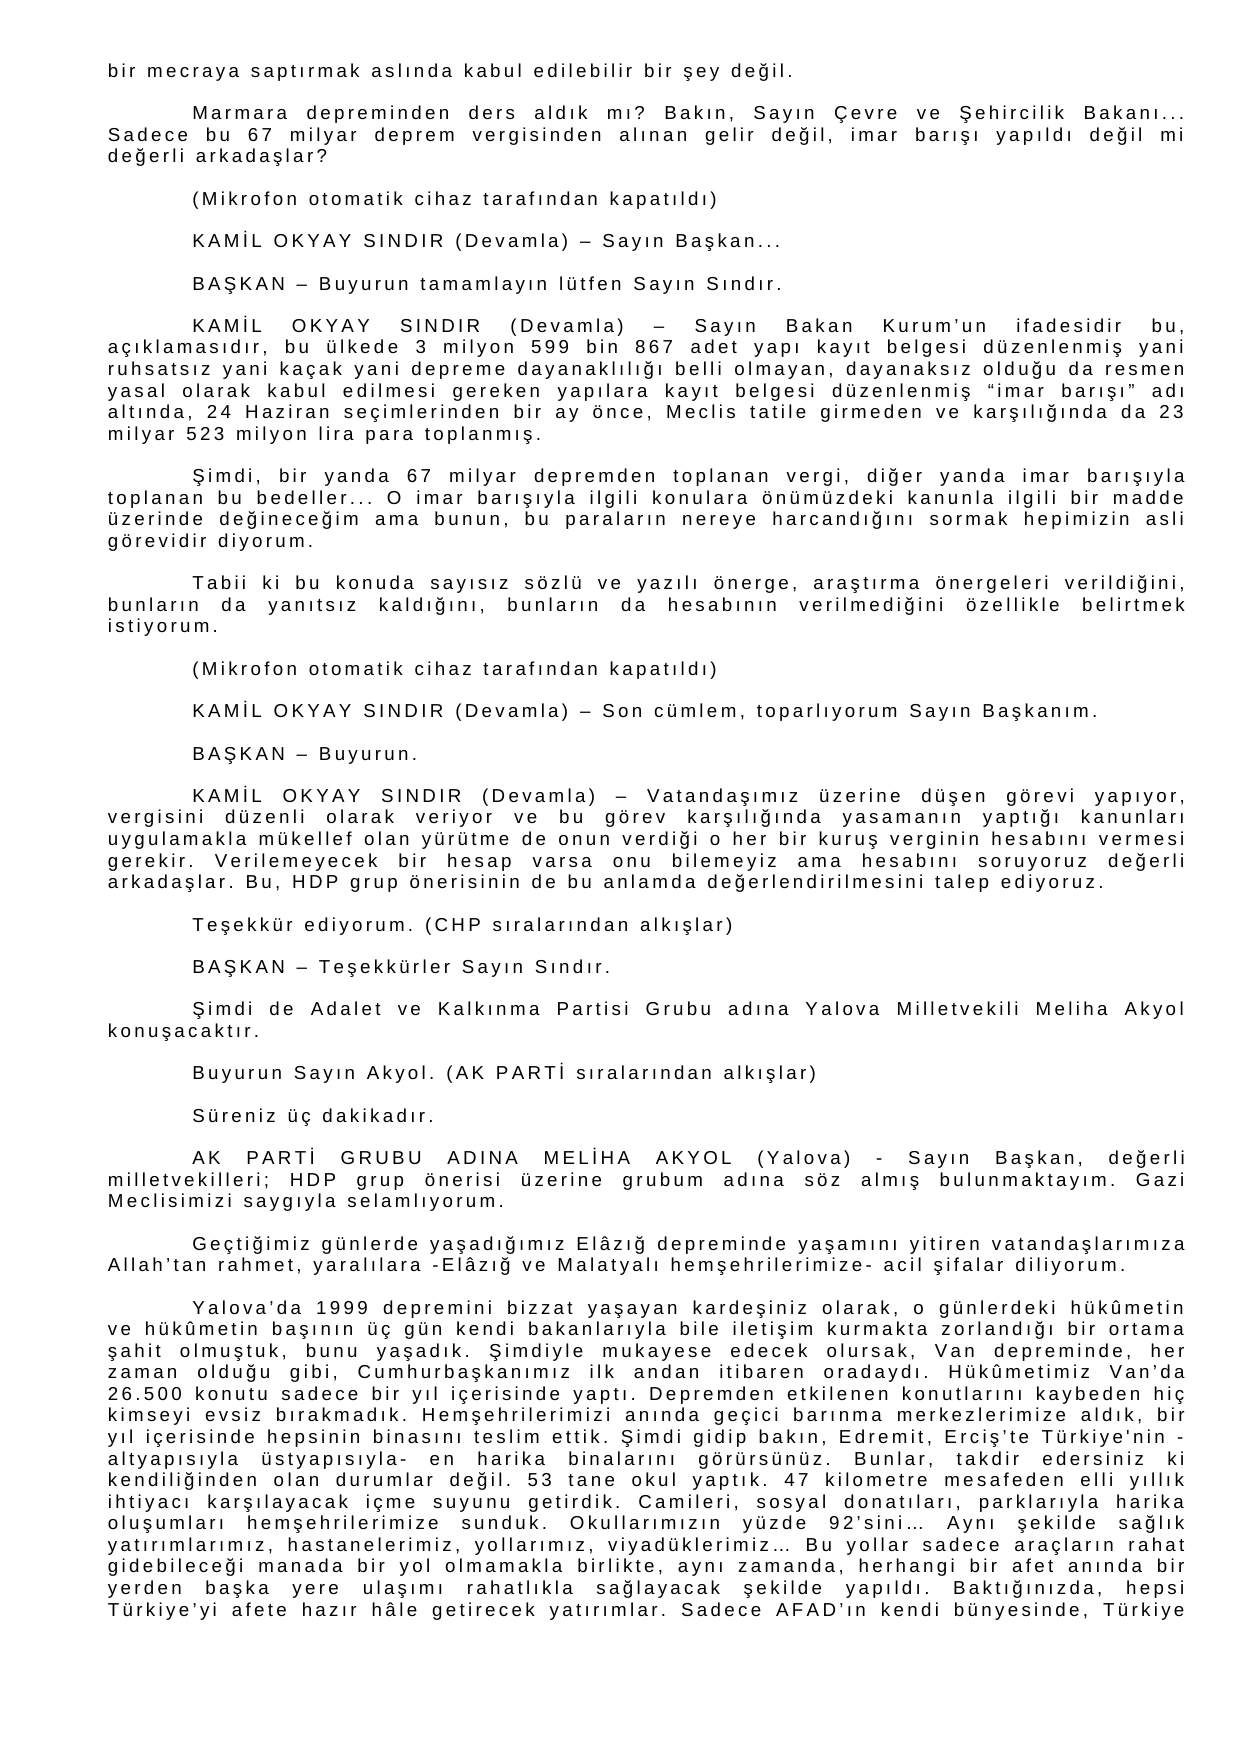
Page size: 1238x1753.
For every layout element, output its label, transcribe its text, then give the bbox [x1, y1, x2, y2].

text BAŞKAN – Teşekkürler Sayın Sındır. [108, 956, 1186, 977]
text Geçtiğimiz günlerde yaşadığımız Elâzığ depreminde yaşamını yitiren vatandaşlarımıza Allah’tan rahmet, yaralılara -Elâzığ ve Malatyalı hemşehrilerimize- acil şifalar diliyorum. [108, 1232, 1186, 1276]
text Süreniz üç dakikadır. [108, 1104, 1186, 1126]
text BAŞKAN – Buyurun. [108, 742, 1186, 764]
text Teşekkür ediyorum. (CHP sıralarından alkışlar) [108, 913, 1186, 935]
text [108, 60, 1186, 81]
text Marmara depreminden ders aldık mı? Bakın, Sayın Çevre ve Şehircilik Bakanı... Sadece bu 67 milyar deprem vergisinden alınan gelir değil, imar barışı yapıldı değil mi değerli arkadaşlar? [108, 102, 1186, 167]
text (Mikrofon otomatik cihaz tarafından kapatıldı) [108, 658, 1186, 679]
text KAMİL OKYAY SINDIR (Devamla) – Vatandaşımız üzerine düşen görevi yapıyor, vergisini düzenli olarak veriyor ve bu görev karşılığında yasamanın yaptığı kanunları uygulamakla mükellef olan yürütme de onun verdiği o her bir kuruş verginin hesabını vermesi gerekir. Verilemeyecek bir hesap varsa onu bilemeyiz ama hesabını soruyoruz değerli arkadaşlar. Bu, HDP grup önerisinin de bu anlamda değerlendirilmesini talep ediyoruz. [108, 785, 1186, 893]
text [108, 1296, 1186, 1620]
text KAMİL OKYAY SINDIR (Devamla) – Sayın Başkan... [108, 230, 1186, 252]
text Şimdi de Adalet ve Kalkınma Partisi Grubu adına Yalova Milletvekili Meliha Akyol konuşacaktır. [108, 998, 1186, 1041]
text Tabii ki bu konuda sayısız sözlü ve yazılı önerge, araştırma önergeleri verildiğini, bunların da yanıtsız kaldığını, bunların da hesabının verilmediğini özellikle belirtmek istiyorum. [108, 572, 1186, 637]
text Buyurun Sayın Akyol. (AK PARTİ sıralarından alkışlar) [108, 1062, 1186, 1084]
text AK PARTİ GRUBU ADINA MELİHA AKYOL (Yalova) - Sayın Başkan, değerli milletvekilleri; HDP grup önerisi üzerine grubum adına söz almış bulunmaktayım. Gazi Meclisimizi saygıyla selamlıyorum. [108, 1147, 1186, 1212]
text Şimdi, bir yanda 67 milyar depremden toplanan vergi, diğer yanda imar barışıyla toplanan bu bedeller... O imar barışıyla ilgili konulara önümüzdeki kanunla ilgili bir madde üzerinde değineceğim ama bunun, bu paraların nereye harcandığını sormak hepimizin asli görevidir diyorum. [108, 465, 1186, 551]
text (Mikrofon otomatik cihaz tarafından kapatıldı) [108, 188, 1186, 209]
text BAŞKAN – Buyurun tamamlayın lütfen Sayın Sındır. [108, 272, 1186, 294]
text KAMİL OKYAY SINDIR (Devamla) – Sayın Bakan Kurum’un ifadesidir bu, açıklamasıdır, bu ülkede 3 milyon 599 bin 867 adet yapı kayıt belgesi düzenlenmiş yani ruhsatsız yani kaçak yani depreme dayanaklılığı belli olmayan, dayanaksız olduğu da resmen yasal olarak kabul edilmesi gereken yapılara kayıt belgesi düzenlenmiş “imar barışı” adı altında, 24 Haziran seçimlerinden bir ay önce, Meclis tatile girmeden ve karşılığında da 23 milyar 523 milyon lira para toplanmış. [108, 315, 1186, 444]
text KAMİL OKYAY SINDIR (Devamla) – Son cümlem, toparlıyorum Sayın Başkanım. [108, 700, 1186, 722]
